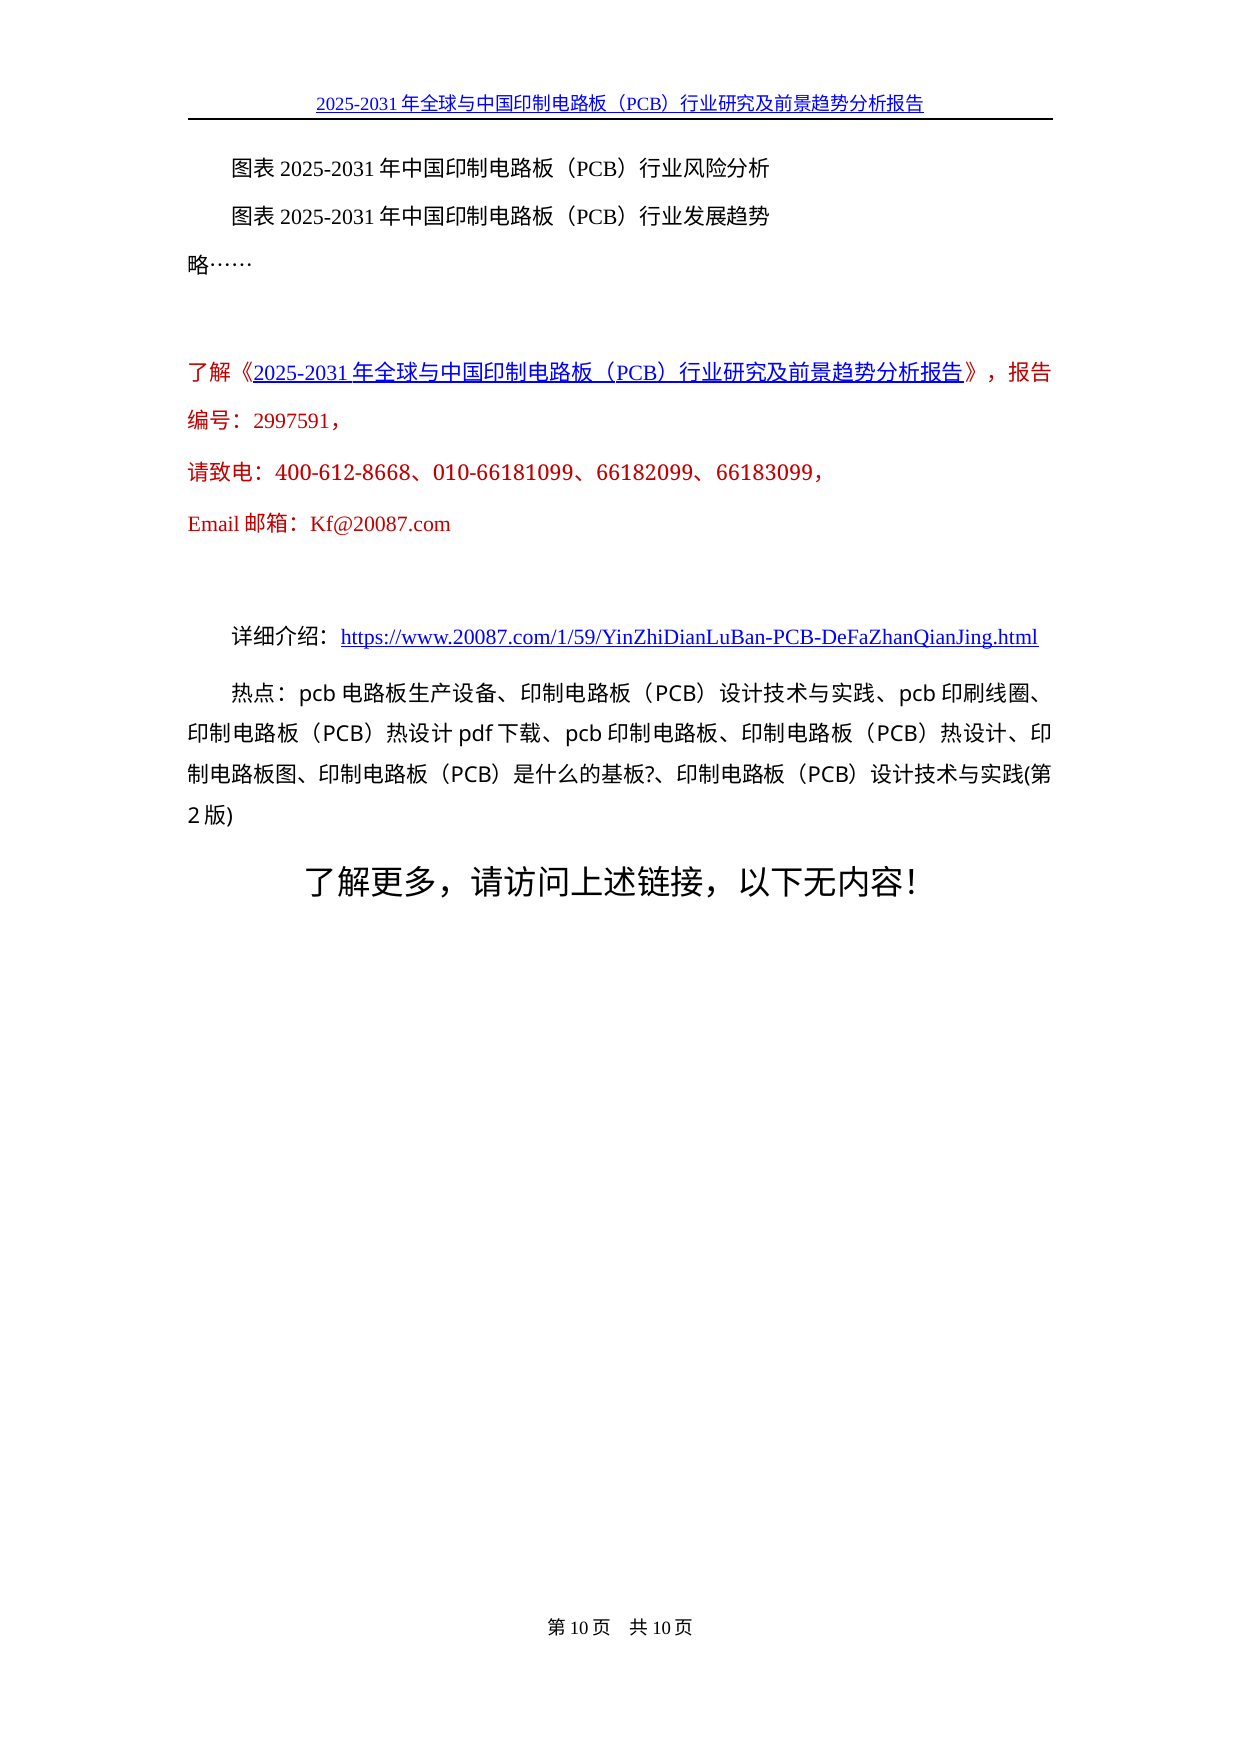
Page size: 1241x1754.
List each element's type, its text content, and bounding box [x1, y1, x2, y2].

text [187, 150, 1053, 280]
text 详细介绍：https://www.20087.com/1/59/YinZhiDianLuBan-PCB-DeFaZhanQianJing.html [187, 619, 1053, 651]
title 了解更多，请访问上述链接，以下无内容！ [187, 847, 1053, 912]
text 请致电：400-612-8668、010-66181099、66182099、66183099， [187, 454, 1053, 487]
text Email邮箱：Kf@20087.com [187, 506, 1053, 538]
text 热点：pcb电路板生产设备、印制电路板（PCB）设计技术与实践、pcb印刷线圈、印制电路板（PCB）热设计pdf下载、pcb印制电路板、印制电路板（PCB）热设计、印制电路板图、印制电路板（PCB）是什么的基板?、印制电路板（PCB）设计技术与实践(第2版) [187, 676, 1053, 830]
text 了解《2025-2031年全球与中国印制电路板（PCB）行业研究及前景趋势分析报告》，报告编号：2997591， [187, 354, 1053, 435]
